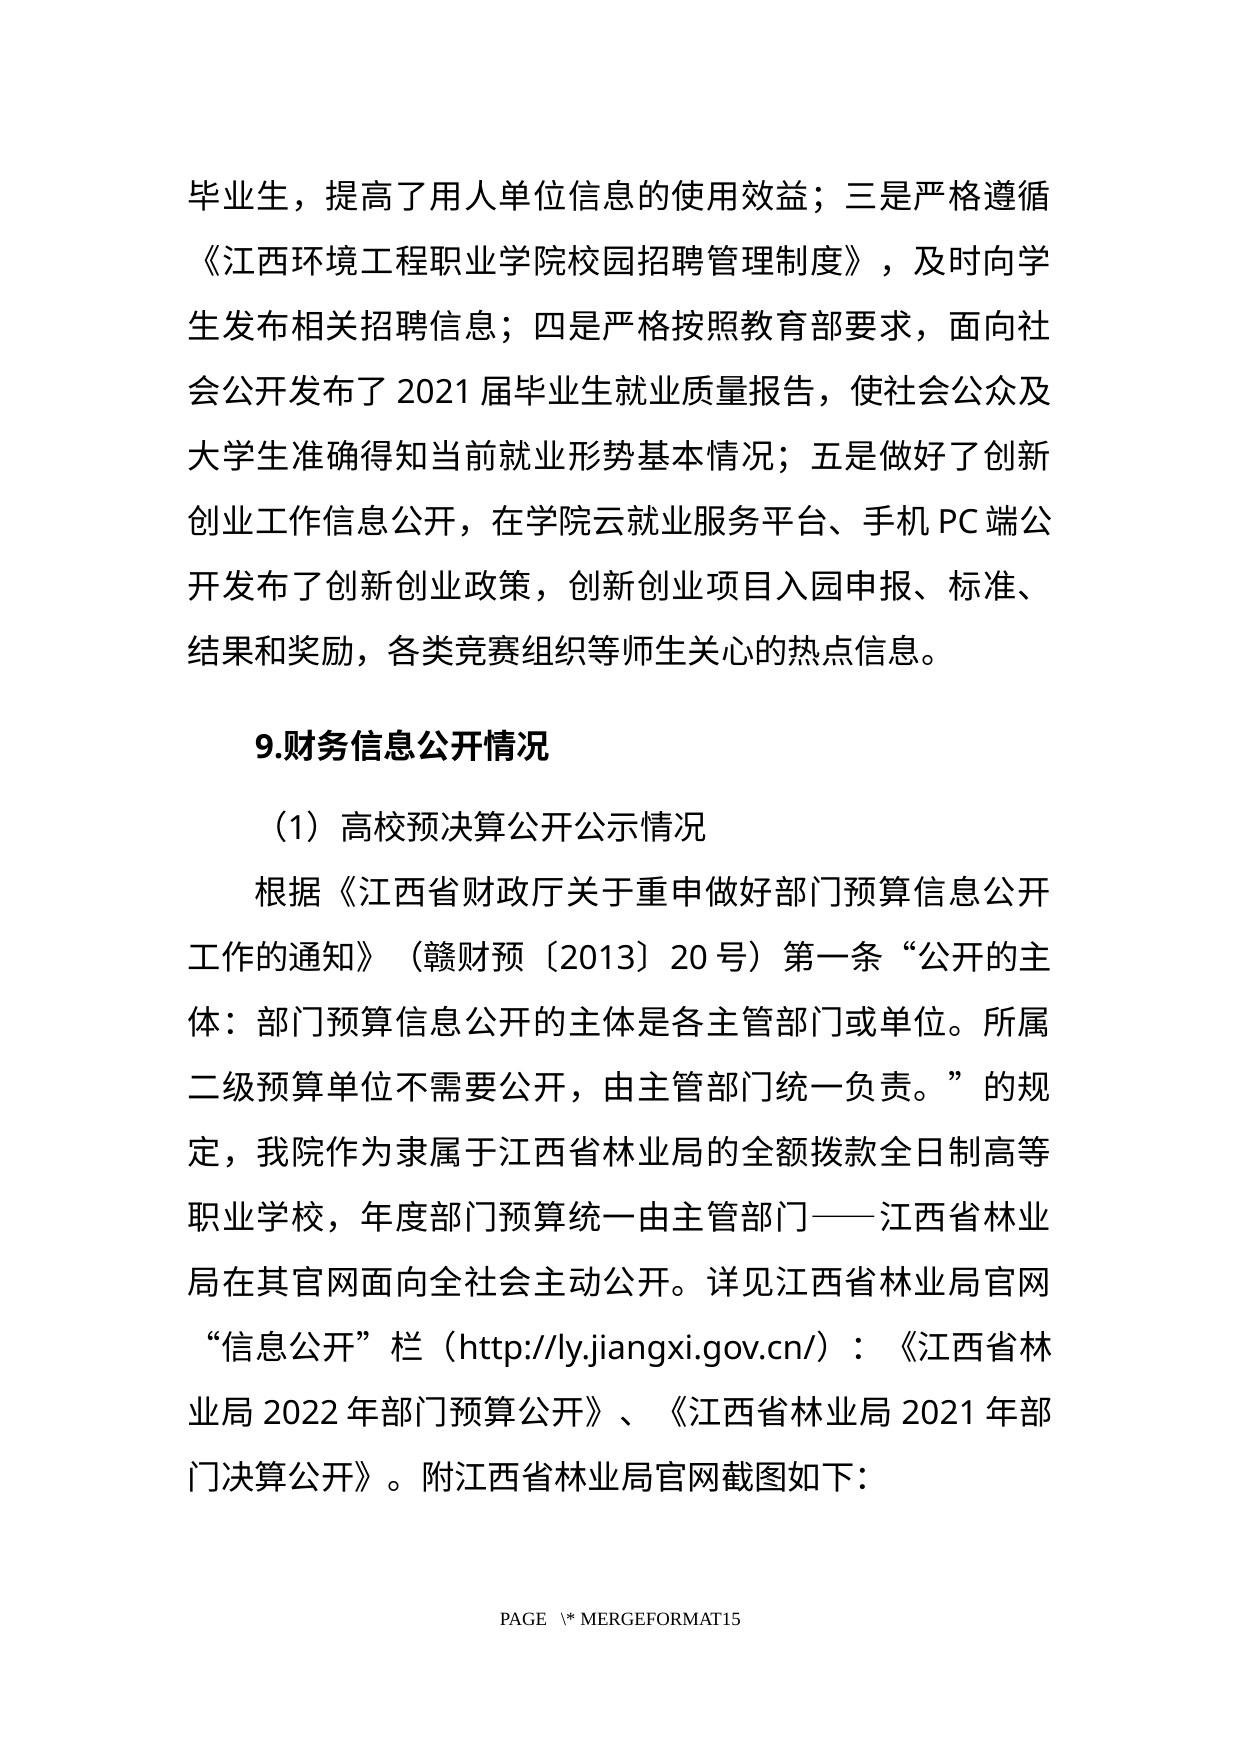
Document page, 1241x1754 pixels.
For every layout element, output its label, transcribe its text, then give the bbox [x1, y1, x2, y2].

text 根据《江西省财政厅关于重申做好部门预算信息公开工作的通知》（赣财预〔2013〕20号）第一条“公开的主体：部门预算信息公开的主体是各主管部门或单位。所属二级预算单位不需要公开，由主管部门统一负责。”的规定，我院作为隶属于江西省林业局的全额拨款全日制高等职业学校，年度部门预算统一由主管部门——江西省林业局在其官网面向全社会主动公开。详见江西省林业局官网“信息公开”栏（http://ly.jiangxi.gov.cn/）：《江西省林业局2022年部门预算公开》、《江西省林业局2021年部门决算公开》。附江西省林业局官网截图如下： [187, 857, 1053, 1507]
text 9.财务信息公开情况 [187, 711, 1053, 776]
text （1）高校预决算公开公示情况 [187, 792, 1053, 857]
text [187, 162, 1053, 682]
